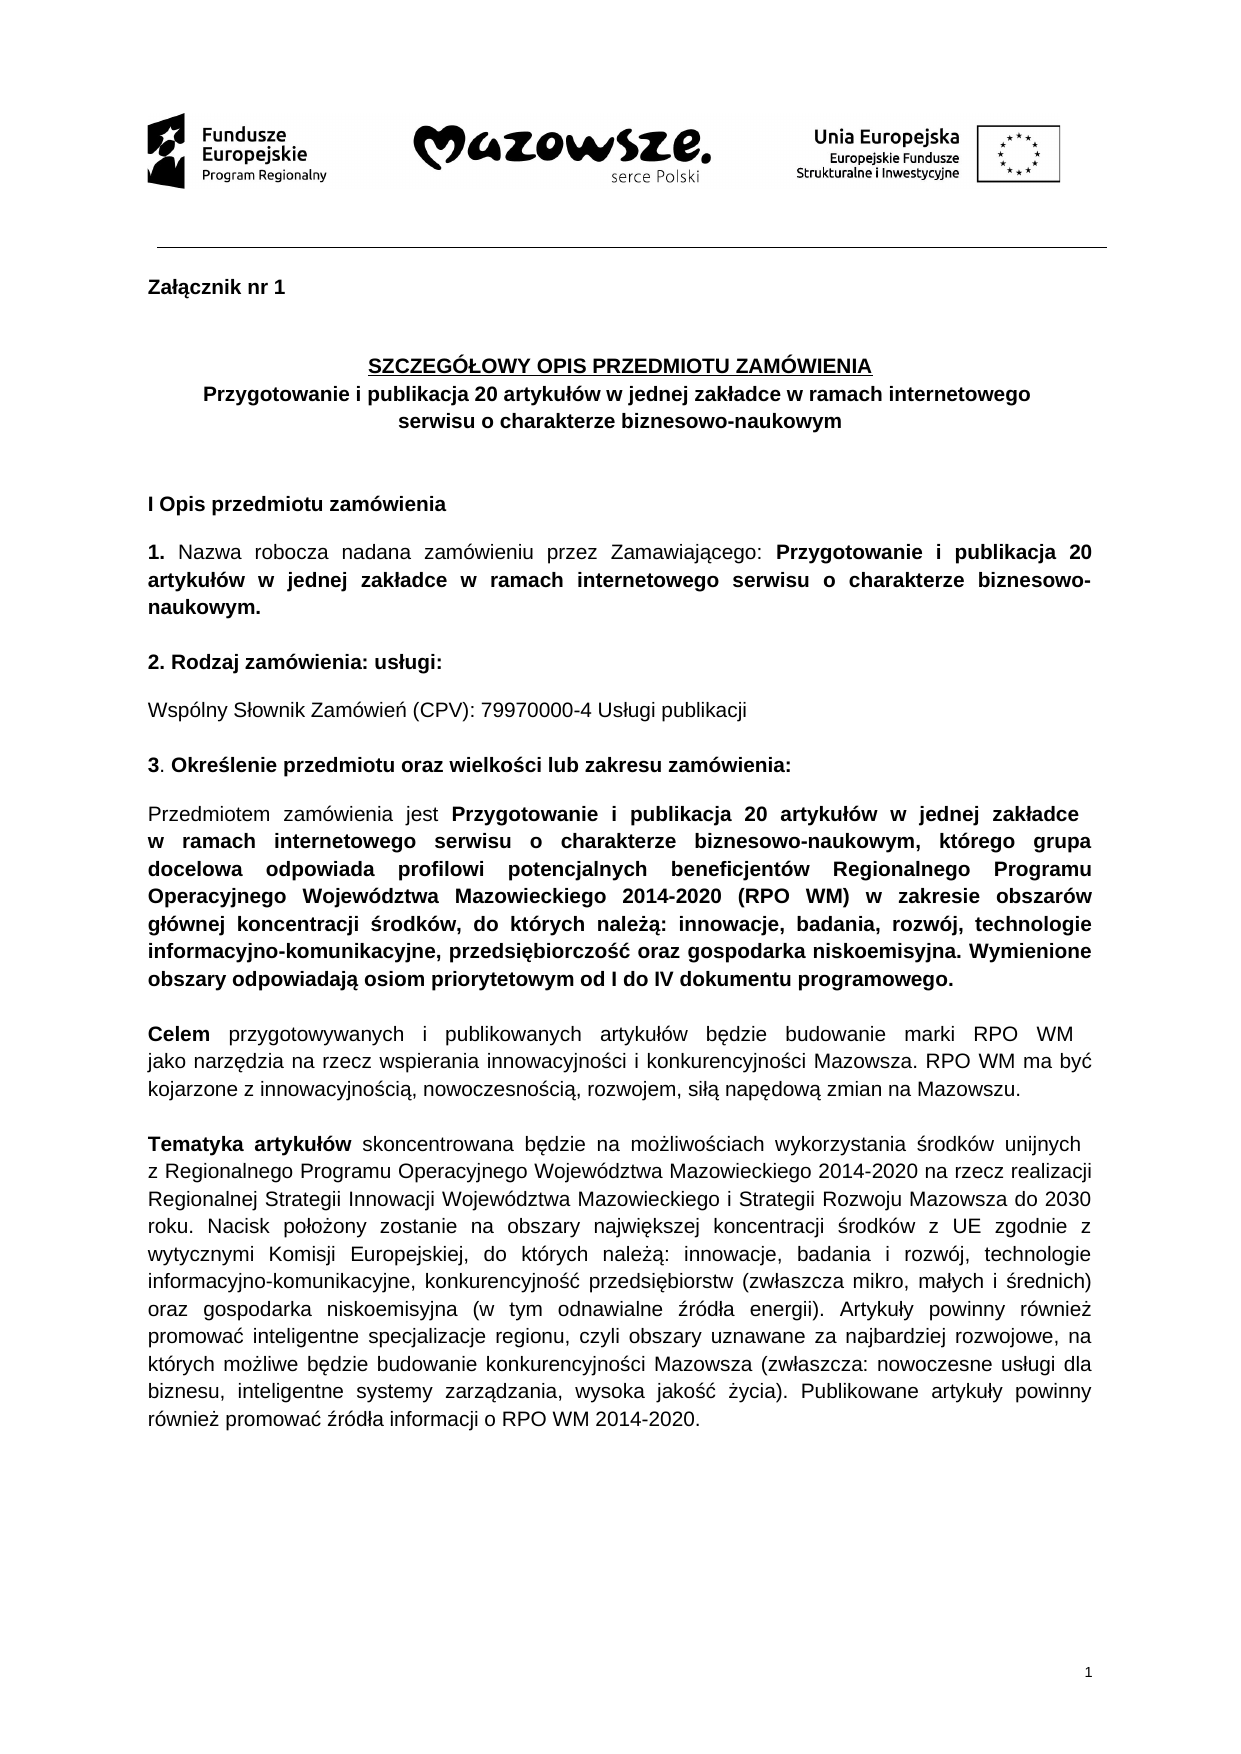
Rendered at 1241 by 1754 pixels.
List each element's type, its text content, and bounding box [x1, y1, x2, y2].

text 3. Określenie przedmiotu oraz wielkości lub zakresu zamówienia: [148, 753, 1093, 777]
text I Opis przedmiotu zamówienia [148, 492, 1093, 516]
text Przedmiotem zamówienia jest Przygotowanie i publikacja 20 artykułów w jednej zakładce w ramach internetowego serwisu o charakterze biznesowo-naukowym, którego grupa docelowa odpowiada profilowi potencjalnych beneficjentów Regionalnego Programu Operacyjnego Województwa Mazowieckiego 2014-2020 (RPO WM) w zakresie obszarów głównej koncentracji środków, do których należą: innowacje, badania, rozwój, technologie informacyjno-komunikacyjne, przedsiębiorczość oraz gospodarka niskoemisyjna. Wymienione obszary odpowiadają osiom priorytetowym od I do IV dokumentu programowego. [148, 802, 1093, 991]
text Tematyka artykułów skoncentrowana będzie na możliwościach wykorzystania środków unijnych z Regionalnego Programu Operacyjnego Województwa Mazowieckiego 2014-2020 na rzecz realizacji Regionalnej Strategii Innowacji Województwa Mazowieckiego i Strategii Rozwoju Mazowsza do 2030 roku. Nacisk położony zostanie na obszary największej koncentracji środków z UE zgodnie z wytycznymi Komisji Europejskiej, do których należą: innowacje, badania i rozwój, technologie informacyjno-komunikacyjne, konkurencyjność przedsiębiorstw (zwłaszcza mikro, małych i średnich) oraz gospodarka niskoemisyjna (w tym odnawialne źródła energii). Artykuły powinny również promować inteligentne specjalizacje regionu, czyli obszary uznawane za najbardziej rozwojowe, na których możliwe będzie budowanie konkurencyjności Mazowsza (zwłaszcza: nowoczesne usługi dla biznesu, inteligentne systemy zarządzania, wysoka jakość życia). Publikowane artykuły powinny również promować źródła informacji o RPO WM 2014-2020. [148, 1132, 1093, 1431]
text Przygotowanie i publikacja 20 artykułów w jednej zakładce w ramach internetowego serwisu o charakterze biznesowo-naukowym [148, 382, 1093, 433]
picture [147, 113, 1060, 189]
text Wspólny Słownik Zamówień (CPV): 79970000-4 Usługi publikacji [148, 698, 1093, 722]
text Załącznik nr 1 [148, 275, 1093, 299]
text 1. Nazwa robocza nadana zamówieniu przez Zamawiającego: Przygotowanie i publikacja 20 artykułów w jednej zakładce w ramach internetowego serwisu o charakterze biznesowo-naukowym. [148, 540, 1093, 619]
text 2. Rodzaj zamówienia: usługi: [148, 650, 1093, 674]
text SZCZEGÓŁOWY OPIS PRZEDMIOTU ZAMÓWIENIA [148, 354, 1093, 378]
text Celem przygotowywanych i publikowanych artykułów będzie budowanie marki RPO WM jako narzędzia na rzecz wspierania innowacyjności i konkurencyjności Mazowsza. RPO WM ma być kojarzone z innowacyjnością, nowoczesnością, rozwojem, siłą napędową zmian na Mazowszu. [148, 1022, 1093, 1101]
